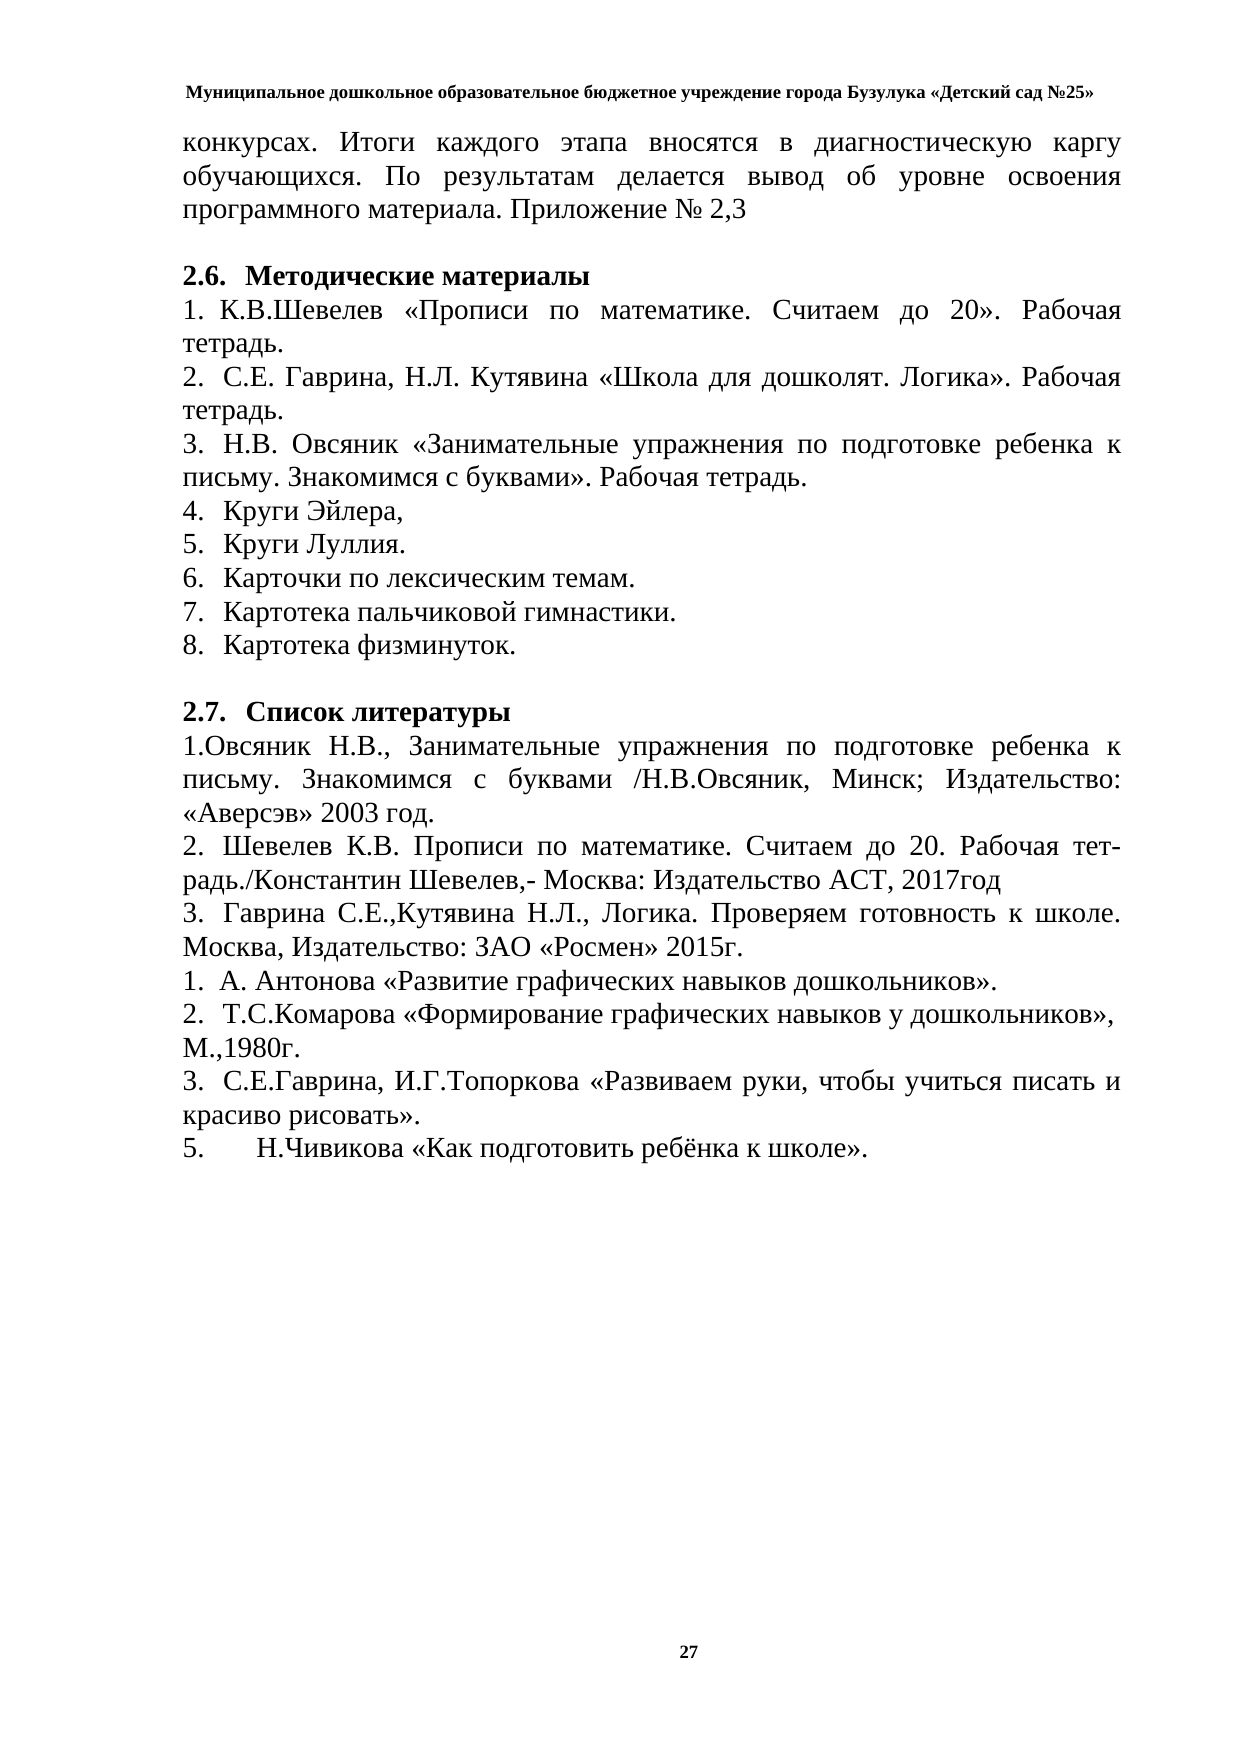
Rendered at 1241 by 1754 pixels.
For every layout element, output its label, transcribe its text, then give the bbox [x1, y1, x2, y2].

list К.В.Шевелев «Прописи по математике. Считаем до 20». Рабочая тетрадь. [182, 292, 1122, 359]
list Шевелев К.В. Прописи по математике. Считаем до 20. Рабочая тет- радь./Константин Шевелев,- Москва: Издательство ACT, 2017год [182, 828, 1122, 896]
list Методические материалы [182, 258, 1122, 292]
text М.,1980г. [182, 1030, 1122, 1063]
list Картотека физминуток. [182, 627, 1122, 661]
list Круги Луллия. [182, 527, 1122, 560]
list А. Антонова «Развитие графических навыков дошкольников». [182, 963, 1122, 996]
list Картотека пальчиковой гимнастики. [182, 594, 1122, 627]
list С.Е. Гаврина, Н.Л. Кутявина «Школа для дошколят. Логика». Рабочая тетрадь. [182, 359, 1122, 426]
list С.Е.Гаврина, И.Г.Топоркова «Развиваем руки, чтобы учиться писать и красиво рисовать». [182, 1063, 1122, 1130]
text 1.Овсяник Н.В., Занимательные упражнения по подготовке ребенка к письму. Знакомимся с буквами /Н.В.Овсяник, Минск; Издательство: «Аверсэв» 2003 год. [182, 728, 1122, 828]
list Гаврина С.Е.,Кутявина Н.Л., Логика. Проверяем готовность к школе. Москва, Издательство: ЗАО «Росмен» 2015г. [182, 896, 1122, 963]
list Н.В. Овсяник «Занимательные упражнения по подготовке ребенка к письму. Знакомимся с буквами». Рабочая тетрадь. [182, 426, 1122, 493]
list Т.С.Комарова «Формирование графических навыков у дошкольников», [182, 996, 1122, 1030]
list Н.Чивикова «Как подготовить ребёнка к школе». [182, 1130, 1122, 1164]
list Список литературы [182, 694, 1122, 728]
list Круги Эйлера, [182, 493, 1122, 527]
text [182, 124, 1122, 225]
list Карточки по лексическим темам. [182, 560, 1122, 594]
